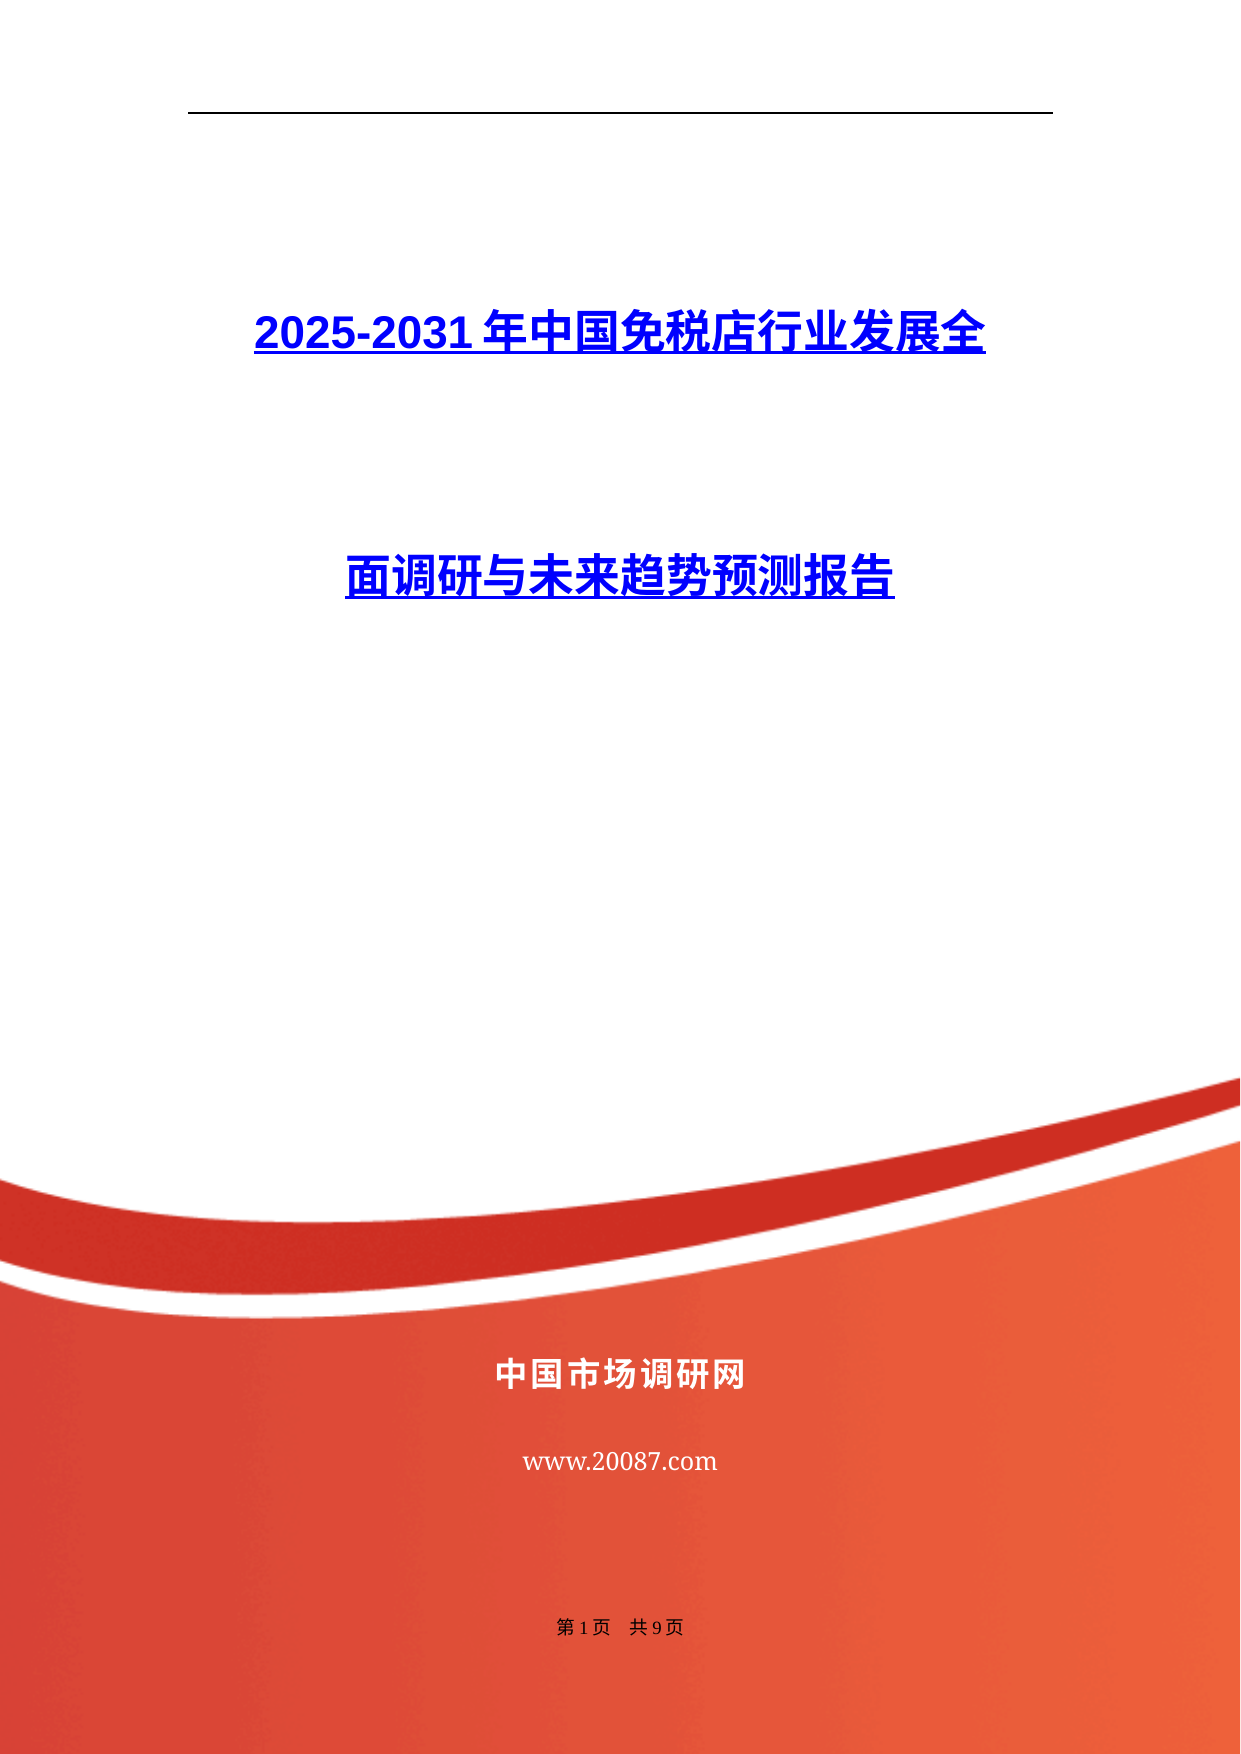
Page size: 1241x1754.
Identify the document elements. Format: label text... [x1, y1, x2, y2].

subtitle 中国市场调研网 [187, 1339, 1053, 1404]
picture [0, 1006, 1241, 1754]
table_header 2025-2031年中国免税店行业发展全面调研与未来趋势预测报告 [188, 207, 1053, 773]
text www.20087.com [187, 1428, 1053, 1493]
